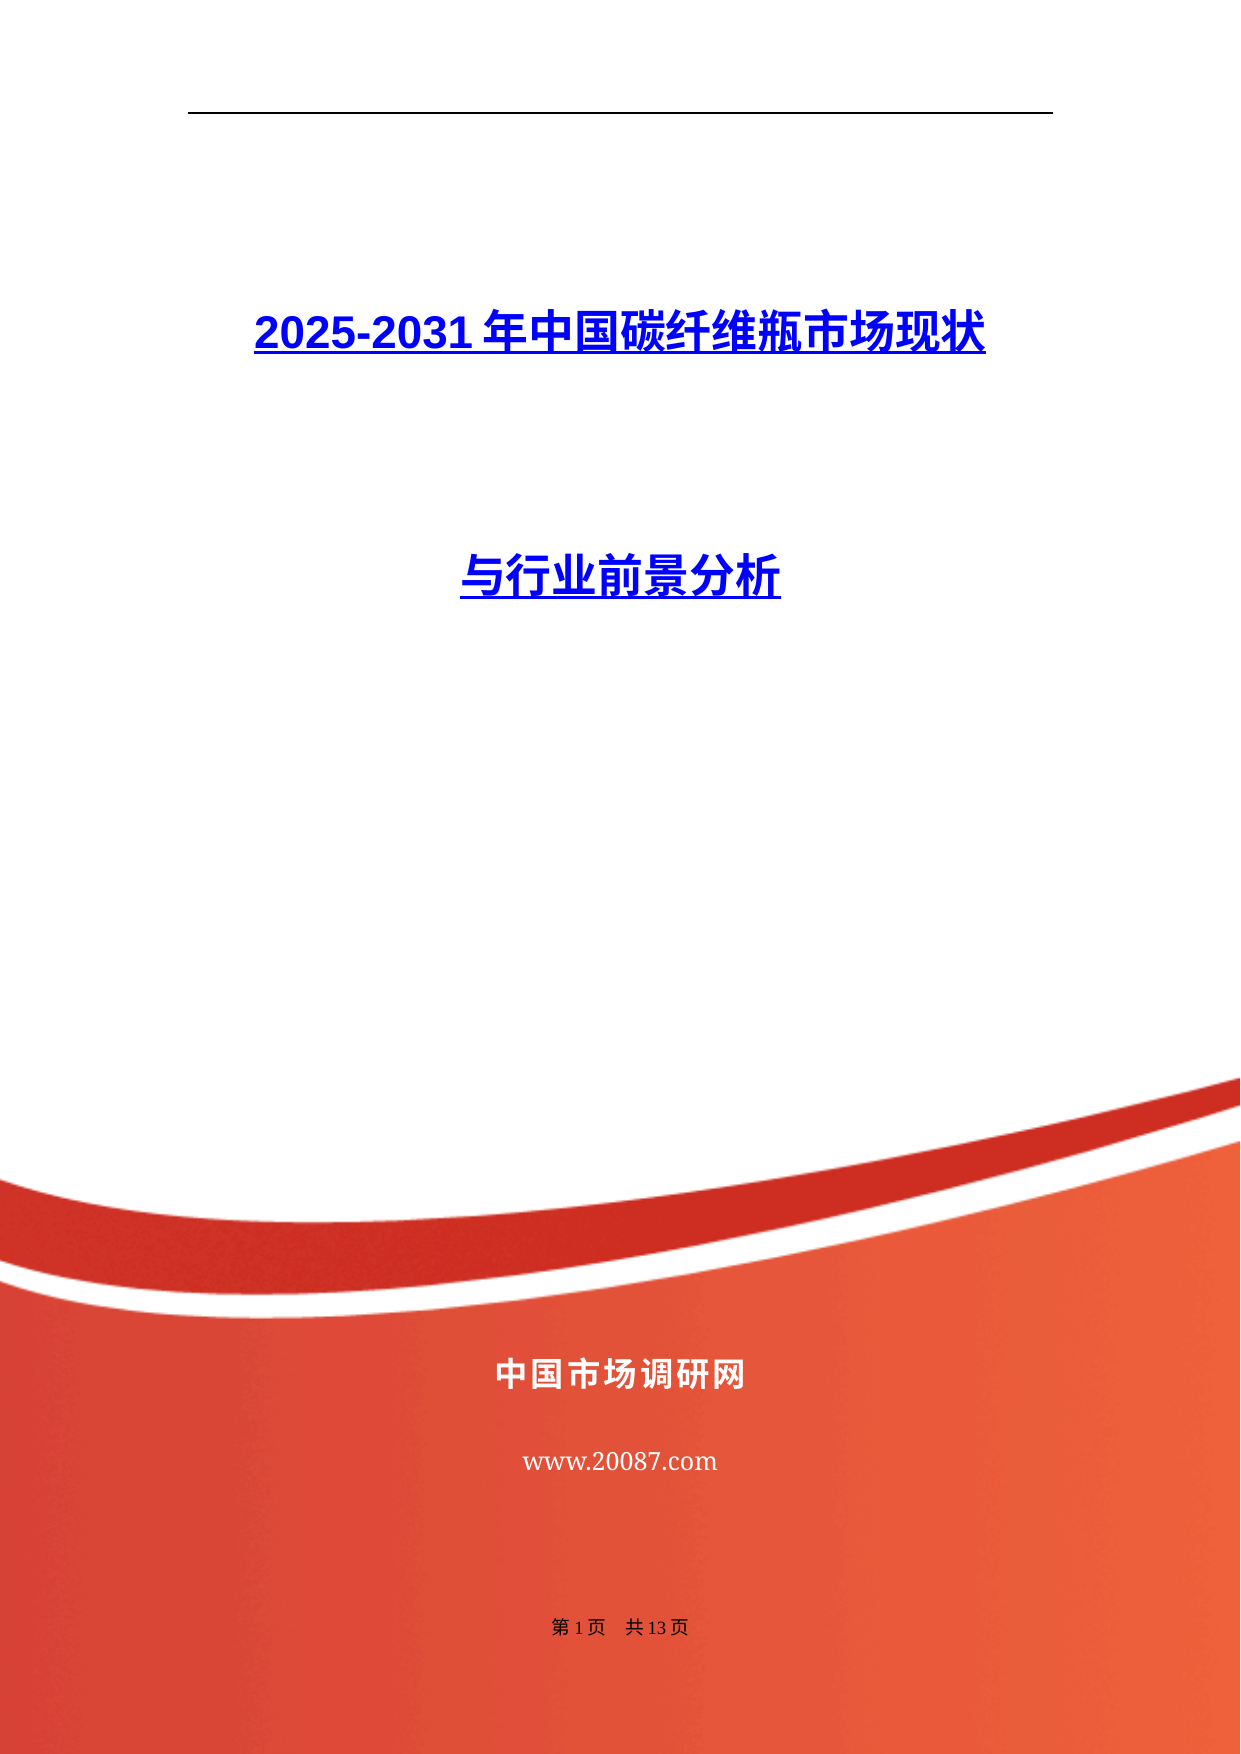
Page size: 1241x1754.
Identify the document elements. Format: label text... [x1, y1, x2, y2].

picture [0, 1006, 1241, 1754]
table_header 2025-2031年中国碳纤维瓶市场现状与行业前景分析 [188, 207, 1053, 773]
subtitle 中国市场调研网 [187, 1339, 1053, 1404]
text www.20087.com [187, 1428, 1053, 1493]
